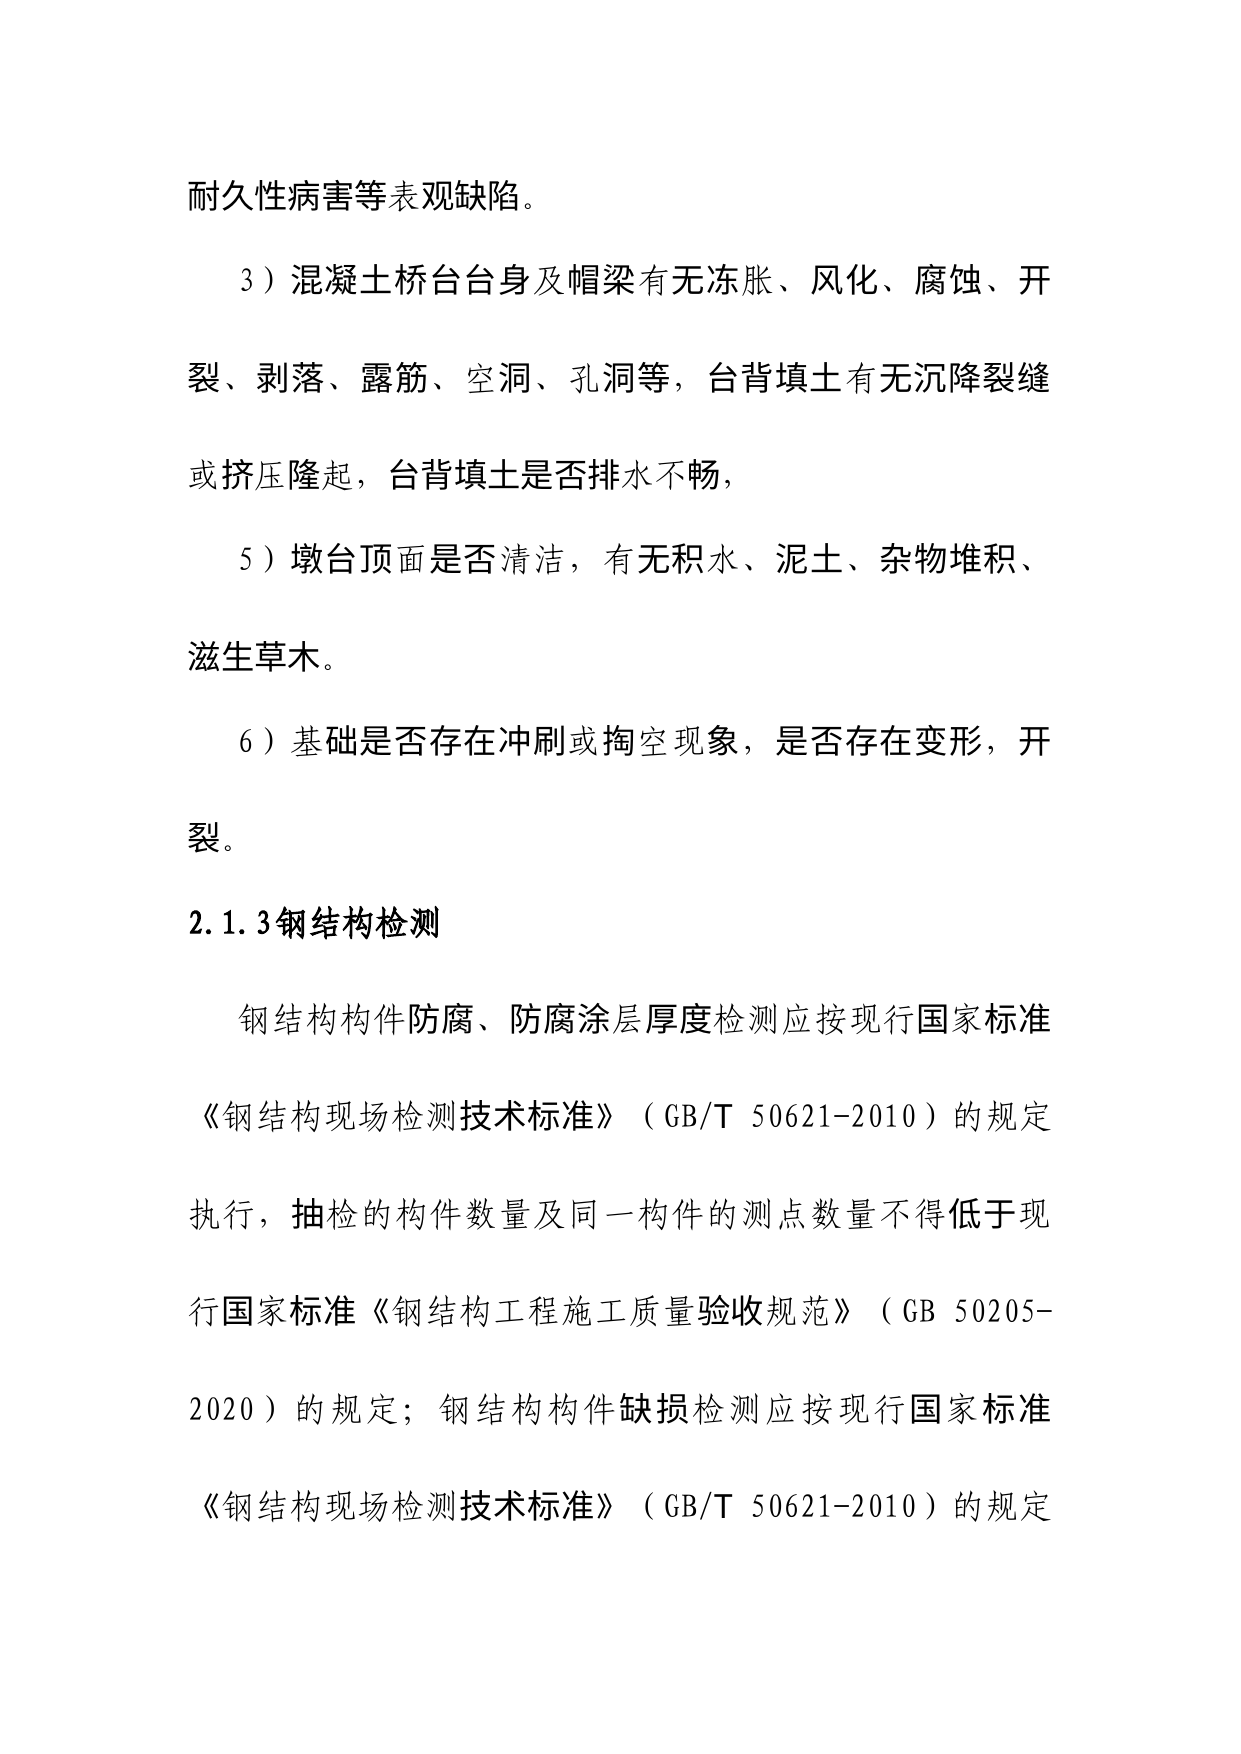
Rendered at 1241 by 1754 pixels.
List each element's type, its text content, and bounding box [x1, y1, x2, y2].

text 3）混凝土桥台台身及帽梁有无冻胀、风化、腐蚀、开裂、剥落、露筋、空洞、孔洞等，台背填土有无沉降裂缝或挤压隆起，台背填土是否排水不畅， [187, 246, 1053, 506]
text 6）基础是否存在冲刷或掏空现象，是否存在变形，开裂。 [187, 706, 1053, 869]
text 5）墩台顶面是否清洁，有无积水、泥土、杂物堆积、滋生草木。 [187, 525, 1053, 687]
subtitle 钢结构检测 [187, 888, 1053, 953]
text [187, 162, 1053, 227]
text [187, 984, 1053, 1537]
